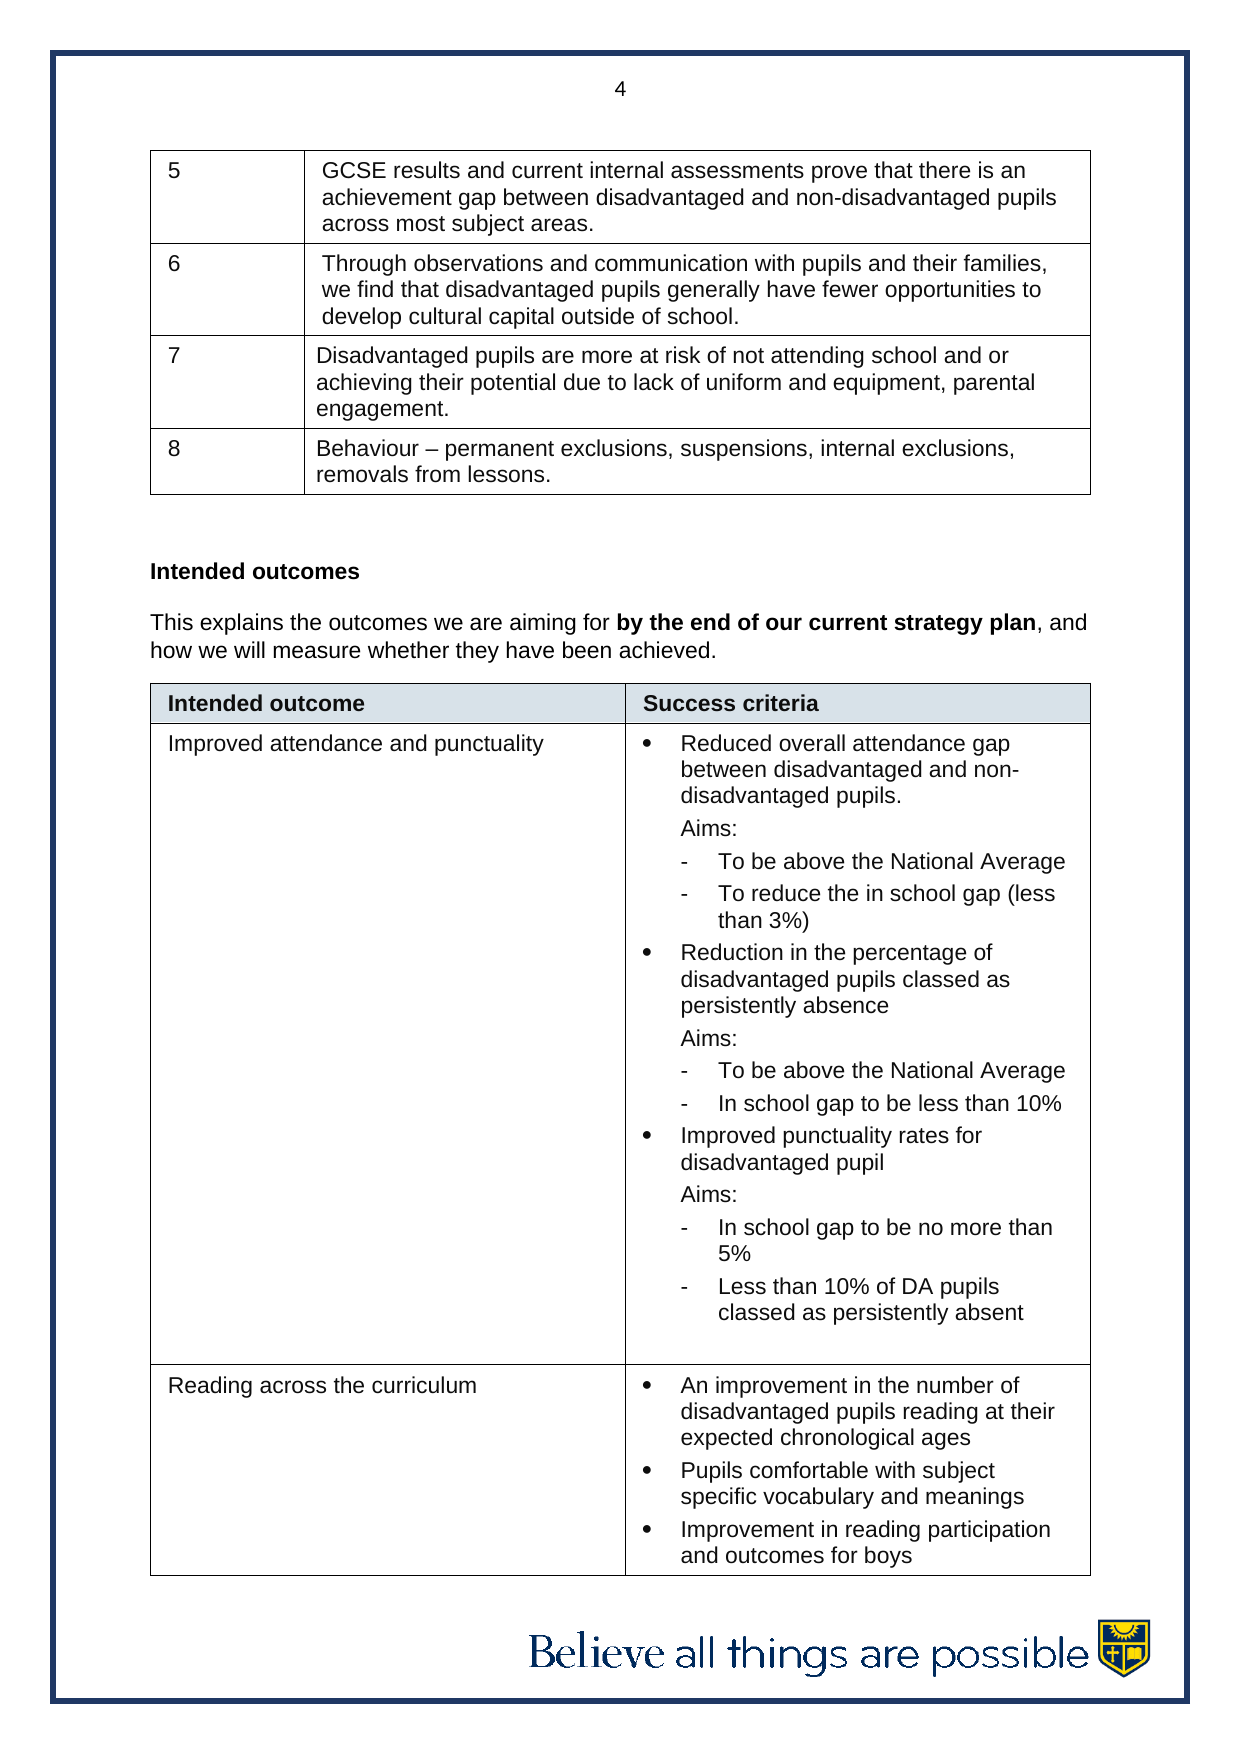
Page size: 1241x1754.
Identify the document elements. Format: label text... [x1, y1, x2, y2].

table_cell Disadvantaged pupils are more at risk of not attending school and or achieving their potential due to lack of uniform and equipment, parental engagement. [305, 336, 1090, 428]
table_cell Improved attendance and punctuality [151, 724, 625, 1364]
table_header Success criteria [626, 684, 1090, 722]
table_cell Through observations and communication with pupils and their families, we find that disadvantaged pupils generally have fewer opportunities to develop cultural capital outside of school. [305, 244, 1090, 335]
table_cell Behaviour – permanent exclusions, suspensions, internal exclusions, removals from lessons. [305, 429, 1090, 494]
table_cell 7 [151, 336, 304, 428]
table_cell An improvement in the number of disadvantaged pupils reading at their expected chronological ages Pupils comfortable with subject specific vocabulary and meanings Improvement in reading participation and outcomes for boys [626, 1365, 1090, 1575]
table_cell 6 [151, 244, 304, 335]
text This explains the outcomes we are aiming for by the end of our current strategy plan, and how we will measure whether they have been achieved. [150, 609, 1090, 664]
table_cell Reading across the curriculum [151, 1365, 625, 1575]
table_cell 8 [151, 429, 304, 494]
table_cell GCSE results and current internal assessments prove that there is an achievement gap between disadvantaged and non-disadvantaged pupils across most subject areas. [305, 151, 1090, 243]
picture [522, 1617, 1155, 1678]
table_cell 5 [151, 151, 304, 243]
subtitle Intended outcomes [150, 558, 1090, 584]
table_header Intended outcome [151, 684, 625, 722]
table_cell Reduced overall attendance gap between disadvantaged and non-disadvantaged pupils. Aims: To be above the National Average To reduce the in school gap (less than 3%) Reduction in the percentage of disadvantaged pupils classed as persistently absence Aims: To be above the National Average In school gap to be less than 10% Improved punctuality rates for disadvantaged pupil Aims: In school gap to be no more than 5% Less than 10% of DA pupils classed as persistently absent [626, 724, 1090, 1364]
